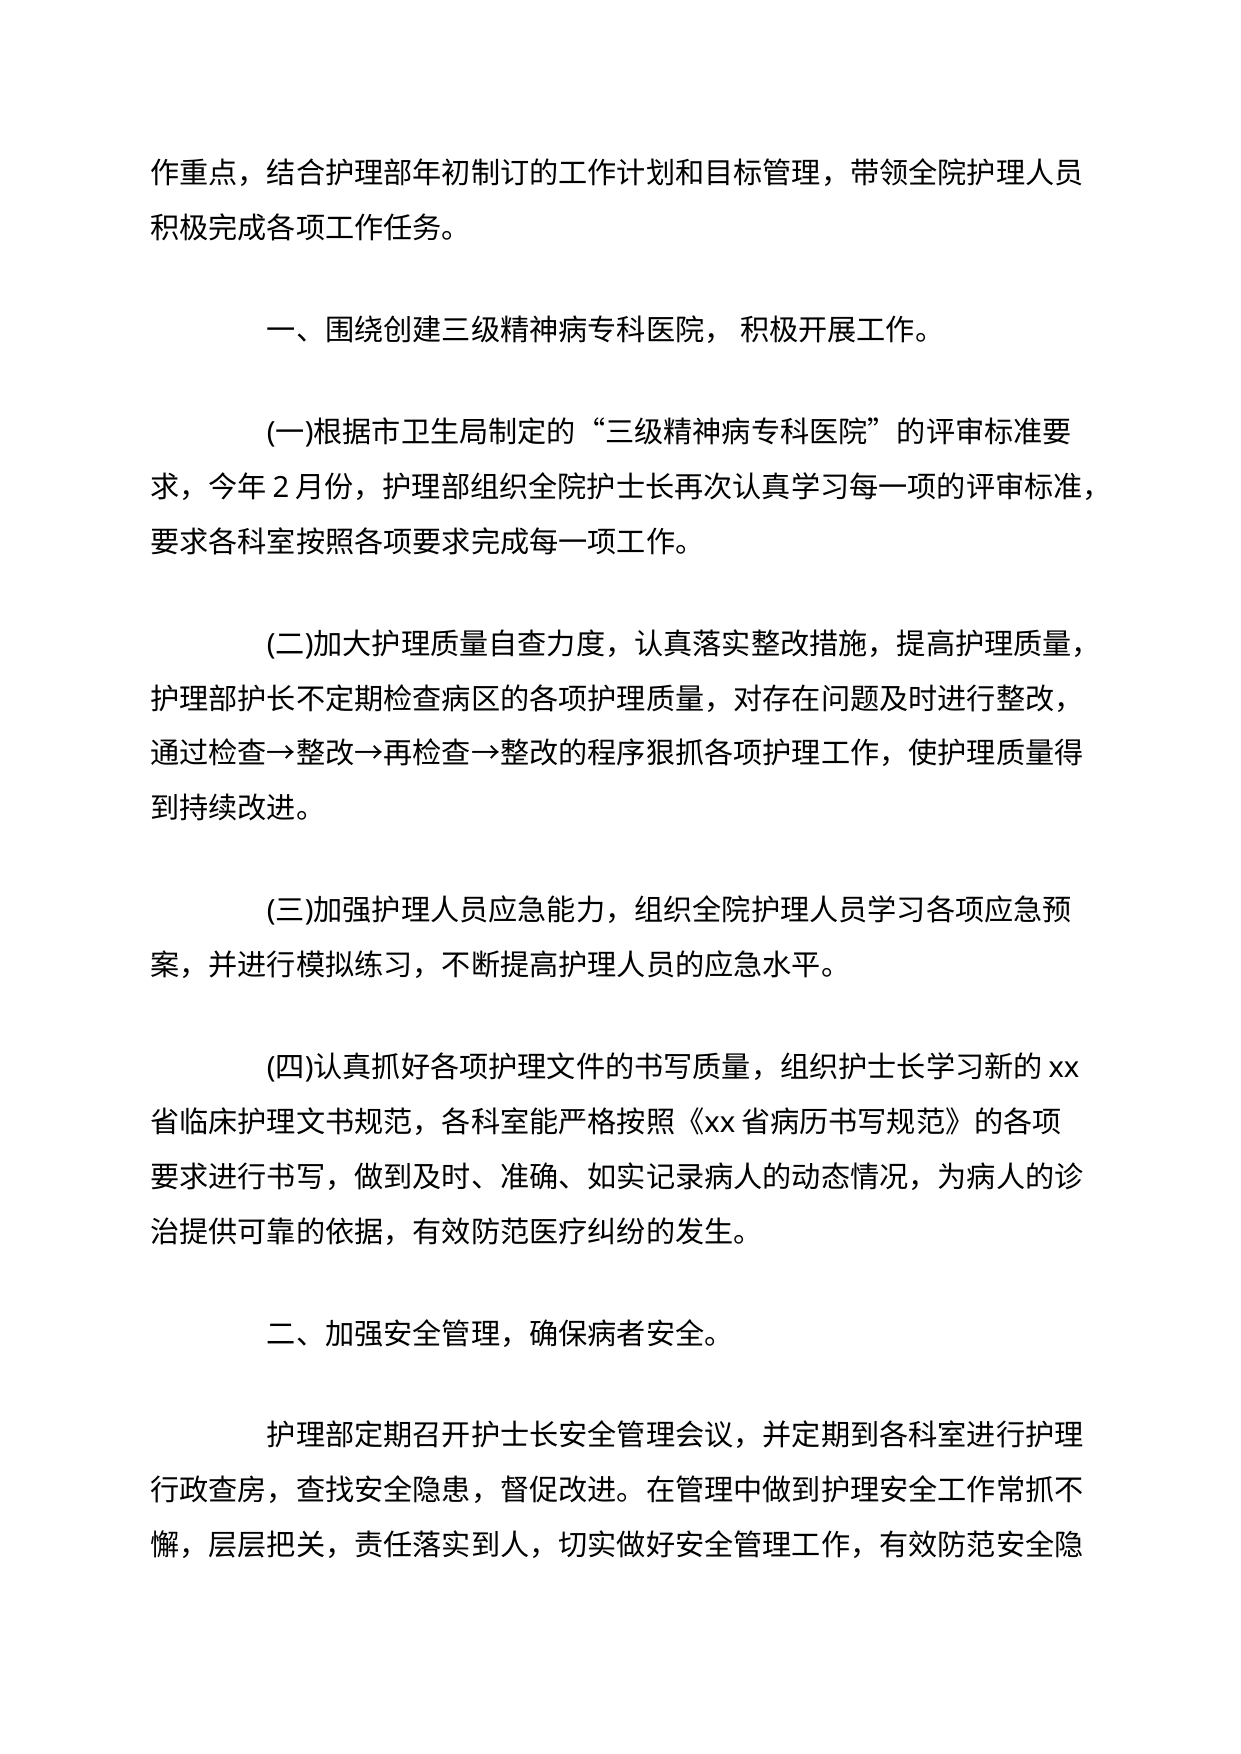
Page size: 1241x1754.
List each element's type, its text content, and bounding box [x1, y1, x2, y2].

text (四)认真抓好各项护理文件的书写质量，组织护士长学习新的xx省临床护理文书规范，各科室能严格按照《xx省病历书写规范》的各项要求进行书写，做到及时、准确、如实记录病人的动态情况，为病人的诊治提供可靠的依据，有效防范医疗纠纷的发生。 [150, 1043, 1090, 1251]
text (二)加大护理质量自查力度，认真落实整改措施，提高护理质量，护理部护长不定期检查病区的各项护理质量，对存在问题及时进行整改，通过检查→整改→再检查→整改的程序狠抓各项护理工作，使护理质量得到持续改进。 [150, 620, 1090, 827]
text 一、围绕创建三级精神病专科医院， 积极开展工作。 [150, 307, 1090, 349]
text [150, 1412, 1090, 1564]
text (一)根据市卫生局制定的“三级精神病专科医院”的评审标准要求，今年2月份，护理部组织全院护士长再次认真学习每一项的评审标准，要求各科室按照各项要求完成每一项工作。 [150, 408, 1090, 561]
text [150, 150, 1090, 247]
text (三)加强护理人员应急能力，组织全院护理人员学习各项应急预案，并进行模拟练习，不断提高护理人员的应急水平。 [150, 887, 1090, 984]
text 二、加强安全管理，确保病者安全。 [150, 1310, 1090, 1352]
